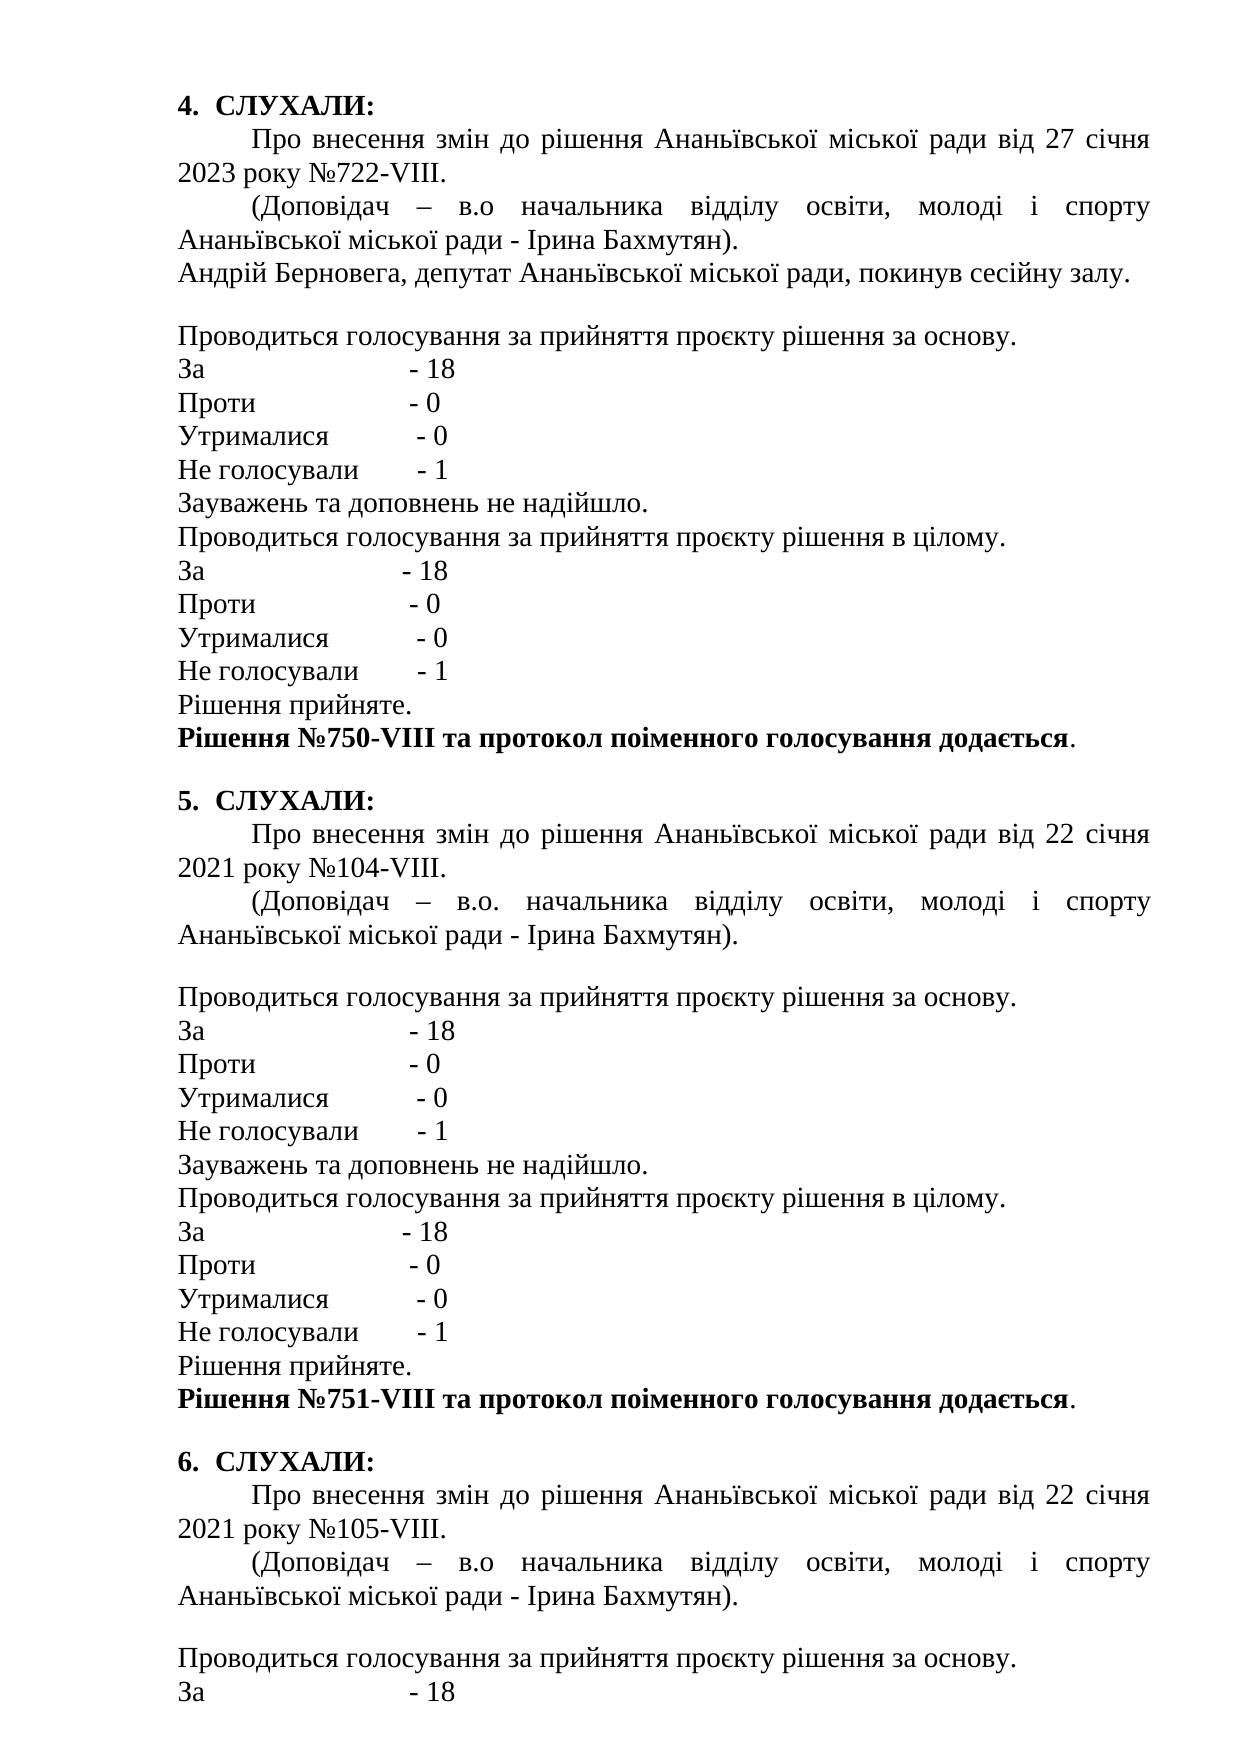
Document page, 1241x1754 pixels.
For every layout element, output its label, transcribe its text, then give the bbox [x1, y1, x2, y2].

text Утрималися - 0 [177, 1080, 1152, 1113]
text Зауважень та доповнень не надійшло. [177, 486, 1152, 519]
text За - 18 [177, 1214, 1152, 1247]
text Рішення прийняте. [177, 1348, 1152, 1382]
text (Доповідач – в.о. начальника відділу освіти, молоді і спорту Ананьївської міської ради - Ірина Бахмутян). [177, 883, 1152, 950]
text За - 18 [177, 553, 1152, 586]
text За - 18 [177, 351, 1152, 385]
text Проводиться голосування за прийняття проєкту рішення за основу. [177, 318, 1152, 351]
list СЛУХАЛИ: [177, 1444, 1152, 1477]
text Проводиться голосування за прийняття проєкту рішення за основу. [177, 1640, 1152, 1674]
text Не голосували - 1 [177, 452, 1152, 486]
text Проводиться голосування за прийняття проєкту рішення за основу. [177, 979, 1152, 1013]
text Утрималися - 0 [177, 620, 1152, 653]
text Проти - 0 [177, 1247, 1152, 1281]
text Проводиться голосування за прийняття проєкту рішення в цілому. [177, 1180, 1152, 1214]
text Зауважень та доповнень не надійшло. [177, 1147, 1152, 1180]
list Андрій Берновега, депутат Ананьївської міської ради, покинув сесійну залу. [177, 256, 1152, 289]
text Проти - 0 [177, 1046, 1152, 1080]
text Не голосували - 1 [177, 653, 1152, 687]
text Утрималися - 0 [177, 418, 1152, 452]
text Про внесення змін до рішення Ананьївської міської ради від 27 січня 2023 року №722-VIII. [177, 121, 1152, 188]
list СЛУХАЛИ: [177, 783, 1152, 816]
text За - 18 [177, 1674, 1152, 1707]
text Не голосували - 1 [177, 1113, 1152, 1147]
list СЛУХАЛИ: [177, 88, 1152, 121]
text Рішення №750-VIII та протокол поіменного голосування додається. [177, 720, 1152, 754]
text Проводиться голосування за прийняття проєкту рішення в цілому. [177, 519, 1152, 553]
text Рішення прийняте. [177, 687, 1152, 720]
text Не голосували - 1 [177, 1314, 1152, 1348]
list (Доповідач – в.о начальника відділу освіти, молоді і спорту Ананьївської міської ради - Ірина Бахмутян). [177, 188, 1152, 256]
text Про внесення змін до рішення Ананьївської міської ради від 22 січня 2021 року №104-VIII. [177, 816, 1152, 883]
text Проти - 0 [177, 385, 1152, 418]
text (Доповідач – в.о начальника відділу освіти, молоді і спорту Ананьївської міської ради - Ірина Бахмутян). [177, 1544, 1152, 1612]
text Утрималися - 0 [177, 1281, 1152, 1314]
text Проти - 0 [177, 586, 1152, 620]
text Рішення №751-VIII та протокол поіменного голосування додається. [177, 1382, 1152, 1415]
text Про внесення змін до рішення Ананьївської міської ради від 22 січня 2021 року №105-VIII. [177, 1477, 1152, 1544]
text За - 18 [177, 1013, 1152, 1046]
